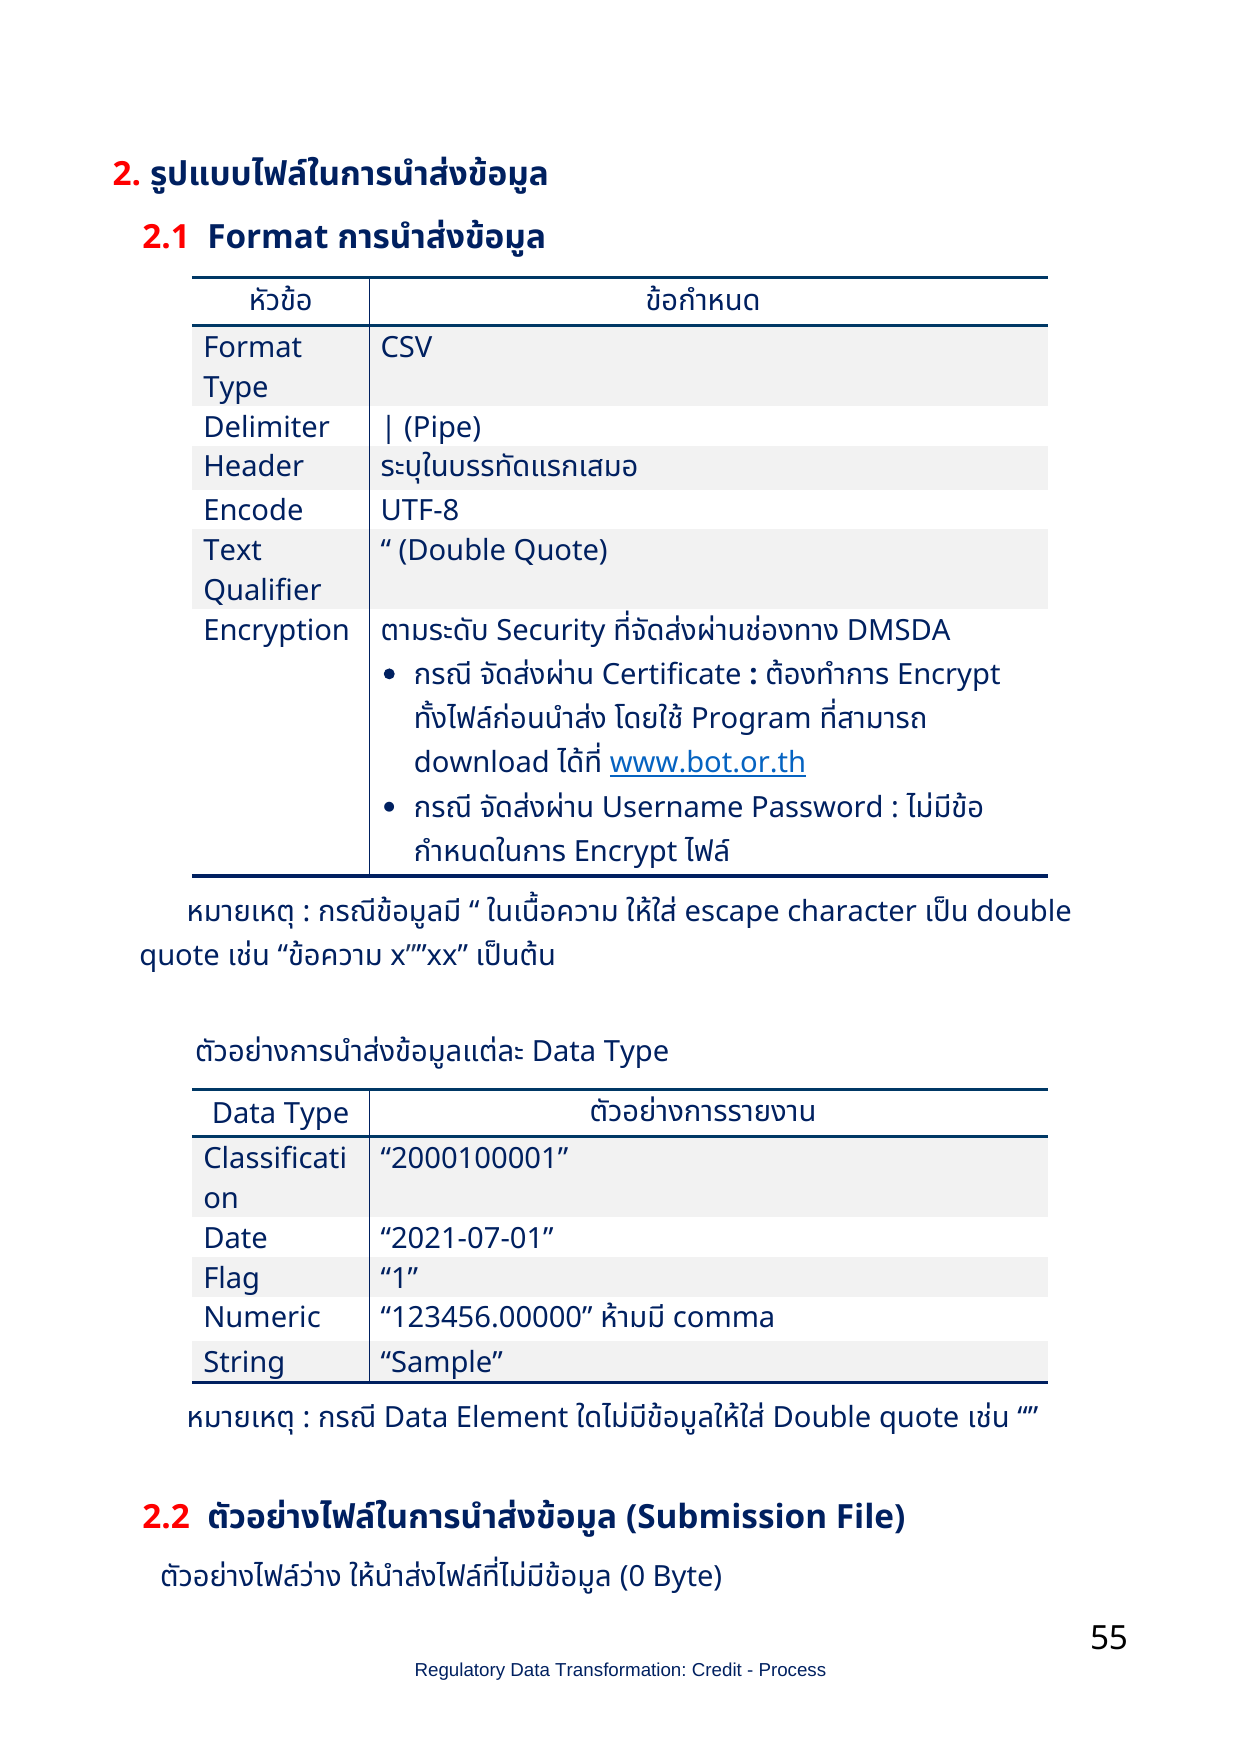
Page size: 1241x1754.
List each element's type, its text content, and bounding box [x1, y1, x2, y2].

table_cell Utf-8 [370, 490, 1048, 529]
table_cell Header [192, 446, 369, 490]
text หมายเหตุ : กรณี Data Element ใดไม่มีข้อมูลให้ใส่ Double quote เช่น “” [139, 1396, 1128, 1440]
table_cell Flag [192, 1257, 369, 1297]
table_cell “1” [370, 1257, 1048, 1297]
table_cell Encode [192, 490, 369, 529]
table_cell “ (Double Quote) [370, 529, 1048, 609]
table_cell Delimiter [192, 406, 369, 446]
table_cell Format Type [192, 327, 369, 406]
table_cell ระบุในบรรทัดแรกเสมอ [370, 446, 1048, 490]
table_cell “2000100001” [370, 1138, 1048, 1217]
table_cell | (Pipe) [370, 406, 1048, 446]
table_cell CSV [370, 327, 1048, 406]
table_header ข้อกำหนด [370, 279, 1048, 323]
text ตัวอย่างไฟล์ว่าง ให้นำส่งไฟล์ที่ไม่มีข้อมูล (0 Byte) [112, 1556, 1128, 1600]
table_cell String [192, 1341, 369, 1381]
table_header Data Type [192, 1091, 369, 1135]
table_header ตัวอย่างการรายงาน [370, 1091, 1048, 1135]
subtitle 2. รูปแบบไฟล์ในการนำส่งข้อมูล [112, 150, 1128, 201]
table_cell Numeric [192, 1297, 369, 1341]
table_cell “2021-07-01” [370, 1217, 1048, 1257]
text หมายเหตุ : กรณีข้อมูลมี “ ในเนื้อความ ให้ใส่ escape character เป็น double quote เช่น “ข้อความ x””xx” เป็นต้น [139, 890, 1128, 978]
table_cell Classification [192, 1138, 369, 1217]
table_cell ตามระดับ Security ที่จัดส่งผ่านช่องทาง DMSDA กรณี จัดส่งผ่าน Certificate : ต้องทำการ Encrypt ทั้งไฟล์ก่อนนำส่ง โดยใช้ Program ที่สามารถ download ได้ที่ www.bot.or.th กรณี จัดส่งผ่าน Username Password : ไม่มีข้อกำหนดในการ Encrypt ไฟล์ [370, 609, 1048, 874]
table_cell Text Qualifier [192, 529, 369, 609]
table_cell “123456.00000” ห้ามมี comma [370, 1297, 1048, 1341]
text ตัวอย่างการนำส่งข้อมูลแต่ละ Data Type [148, 1031, 1128, 1075]
table_cell Date [192, 1217, 369, 1257]
table_cell “Sample” [370, 1341, 1048, 1381]
subtitle ตัวอย่างไฟล์ในการนำส่งข้อมูล (Submission File) [142, 1493, 1128, 1543]
table_cell Encryption [192, 609, 369, 874]
subtitle Format การนำส่งข้อมูล [142, 213, 1128, 264]
table_header หัวข้อ [192, 279, 369, 323]
